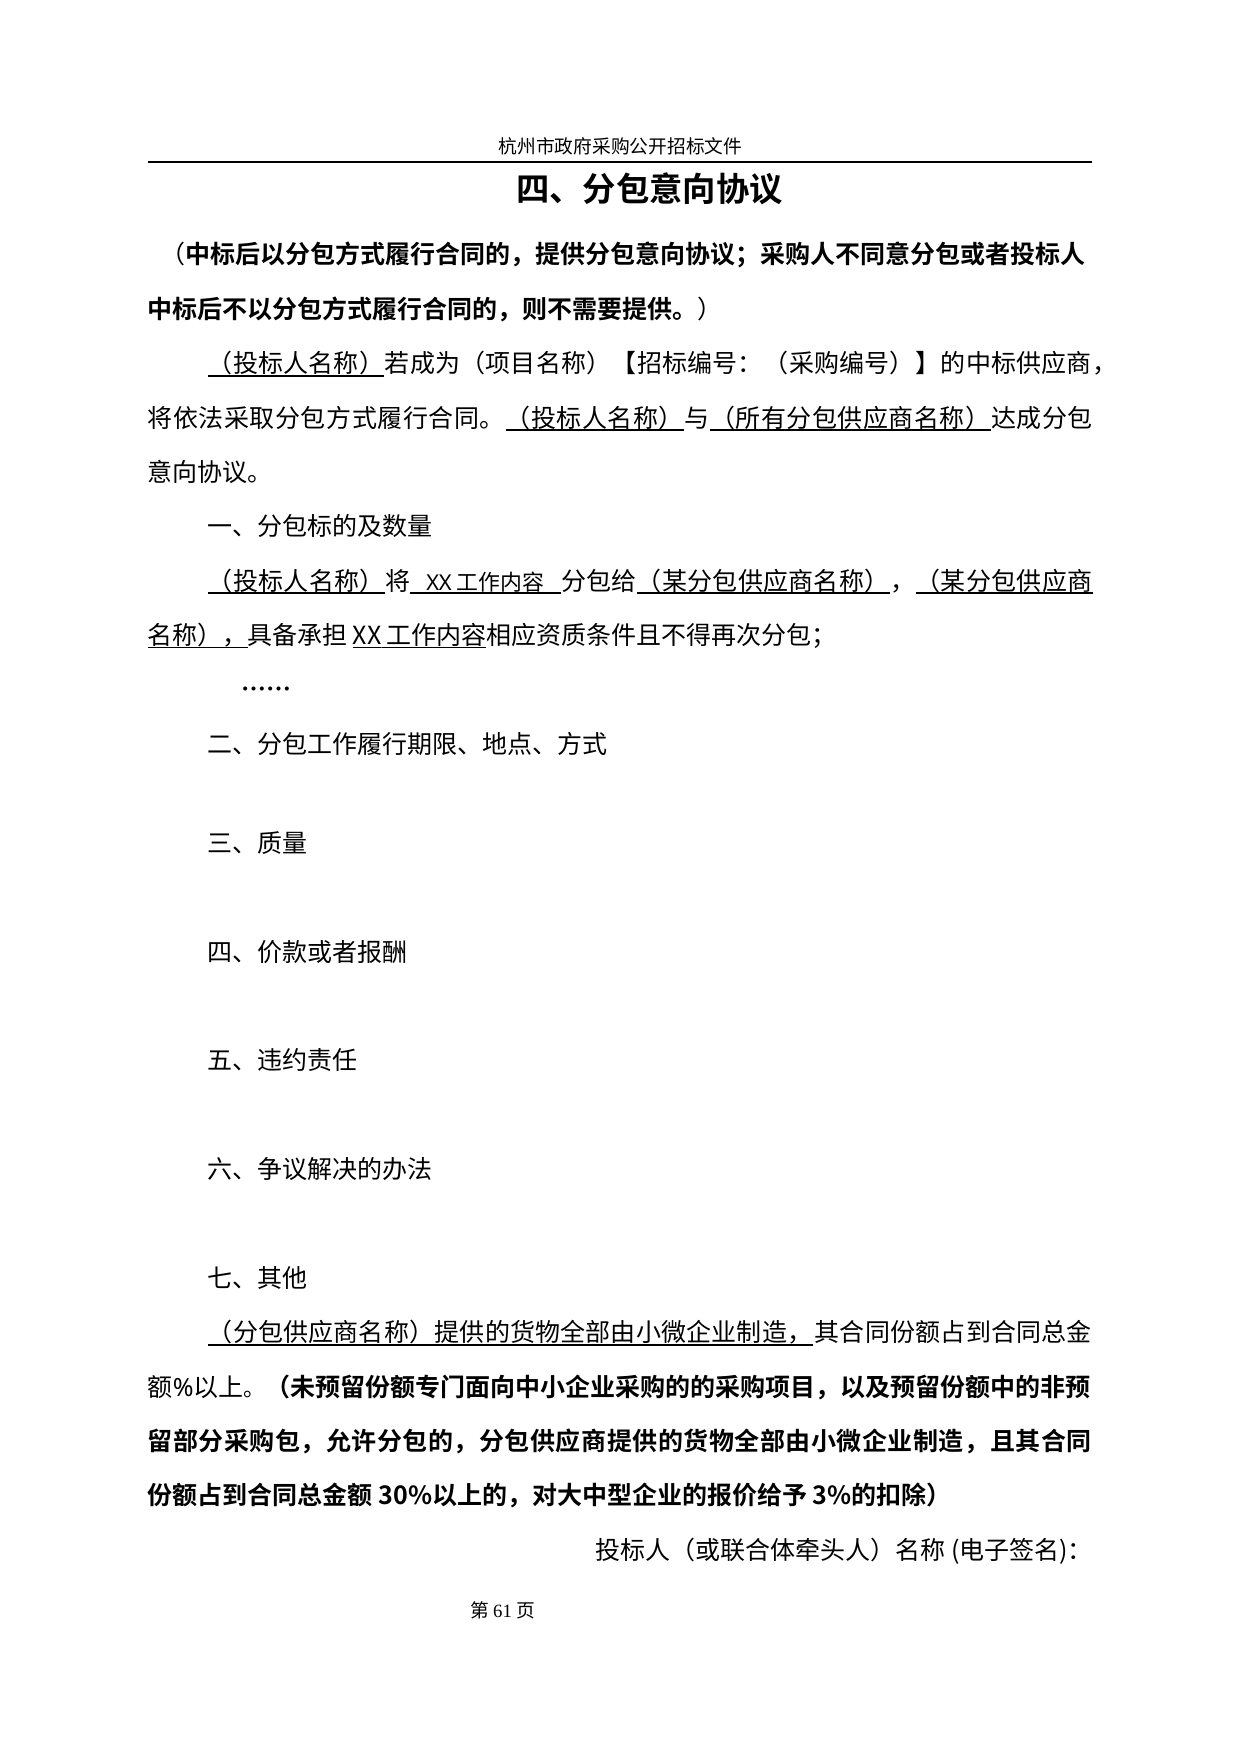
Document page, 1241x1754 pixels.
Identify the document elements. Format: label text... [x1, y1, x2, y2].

text 投标人（或联合体牵头人）名称 (电子签名)： [148, 1530, 1092, 1566]
text 四、分包意向协议 [148, 163, 1042, 211]
text 二、分包工作履行期限、地点、方式 [148, 724, 1092, 761]
subtitle …… [217, 670, 1092, 706]
text 五、违约责任 [207, 1041, 1092, 1077]
text 六、争议解决的办法 [148, 1149, 1092, 1186]
text 七、其他 [148, 1258, 1092, 1294]
text 一、分包标的及数量 [148, 507, 1092, 543]
text （分包供应商名称）提供的货物全部由小微企业制造，其合同份额占到合同总金额%以上。（未预留份额专门面向中小企业采购的的采购项目，以及预留份额中的非预留部分采购包，允许分包的，分包供应商提供的货物全部由小微企业制造，且其合同份额占到合同总金额 30%以上的，对大中型企业的报价给予3%的扣除） [148, 1313, 1092, 1512]
text 三、质量 [148, 823, 1092, 859]
text 四、价款或者报酬 [148, 932, 1092, 968]
text （中标后以分包方式履行合同的，提供分包意向协议；采购人不同意分包或者投标人中标后不以分包方式履行合同的，则不需要提供。） [148, 235, 1092, 326]
text （投标人名称）将 XX工作内容 分包给（某分包供应商名称），（某分包供应商名称），具备承担XX工作内容相应资质条件且不得再次分包； [148, 561, 1092, 652]
text （投标人名称）若成为（项目名称）【招标编号：（采购编号）】的中标供应商，将依法采取分包方式履行合同。（投标人名称）与（所有分包供应商名称）达成分包意向协议。 [148, 344, 1092, 489]
